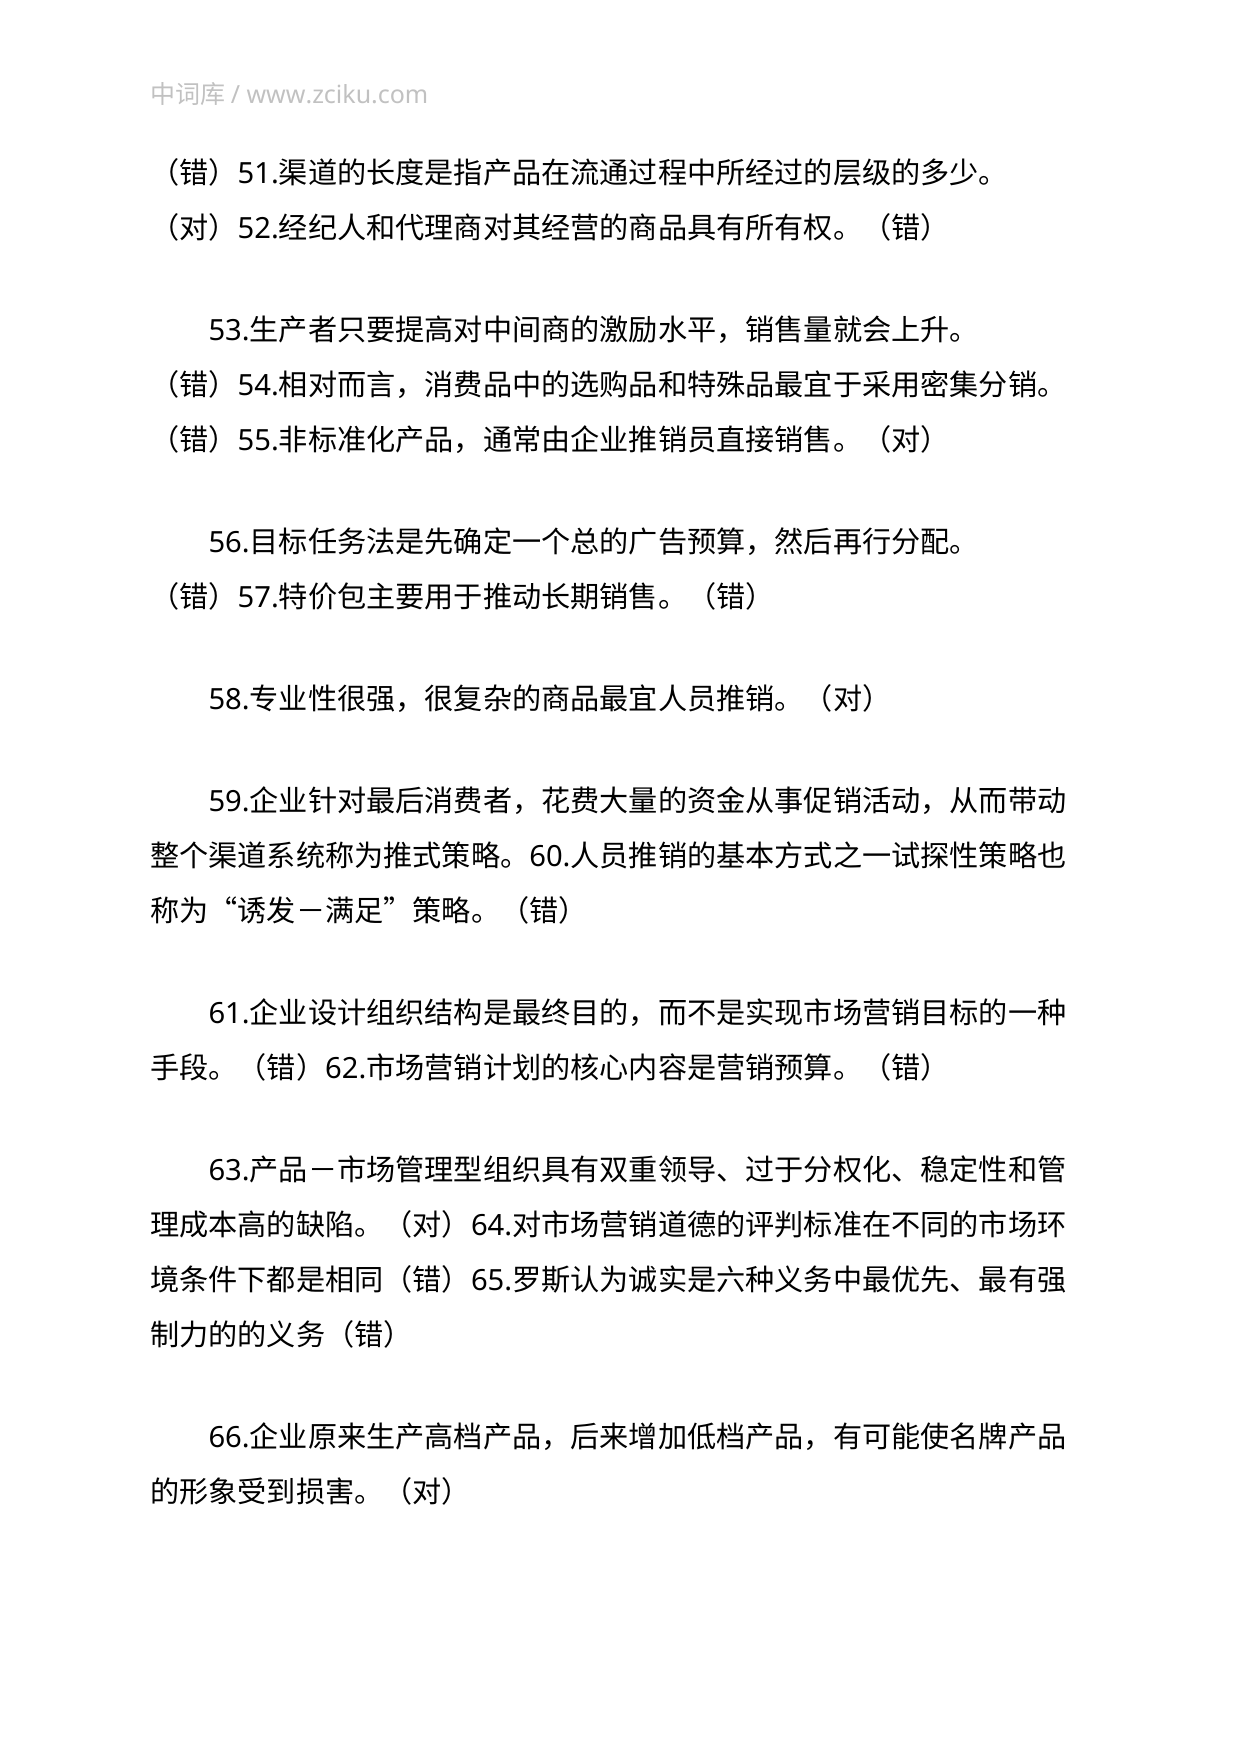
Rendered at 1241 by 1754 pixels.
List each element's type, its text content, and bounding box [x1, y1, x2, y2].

text 59.企业针对最后消费者，花费大量的资金从事促销活动，从而带动整个渠道系统称为推式策略。60.人员推销的基本方式之一试探性策略也称为“诱发－满足”策略。（错） [150, 778, 1090, 930]
text 53.生产者只要提高对中间商的激励水平，销售量就会上升。（错）54.相对而言，消费品中的选购品和特殊品最宜于采用密集分销。（错）55.非标准化产品，通常由企业推销员直接销售。（对） [150, 307, 1090, 459]
text 63.产品－市场管理型组织具有双重领导、过于分权化、稳定性和管理成本高的缺陷。（对）64.对市场营销道德的评判标准在不同的市场环境条件下都是相同（错）65.罗斯认为诚实是六种义务中最优先、最有强制力的的义务（错） [150, 1147, 1090, 1354]
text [150, 150, 1090, 247]
text 66.企业原来生产高档产品，后来增加低档产品，有可能使名牌产品的形象受到损害。（对） [150, 1413, 1090, 1511]
text 61.企业设计组织结构是最终目的，而不是实现市场营销目标的一种手段。（错）62.市场营销计划的核心内容是营销预算。（错） [150, 990, 1090, 1087]
text 56.目标任务法是先确定一个总的广告预算，然后再行分配。（错）57.特价包主要用于推动长期销售。（错） [150, 519, 1090, 616]
text 58.专业性很强，很复杂的商品最宜人员推销。（对） [150, 676, 1090, 718]
